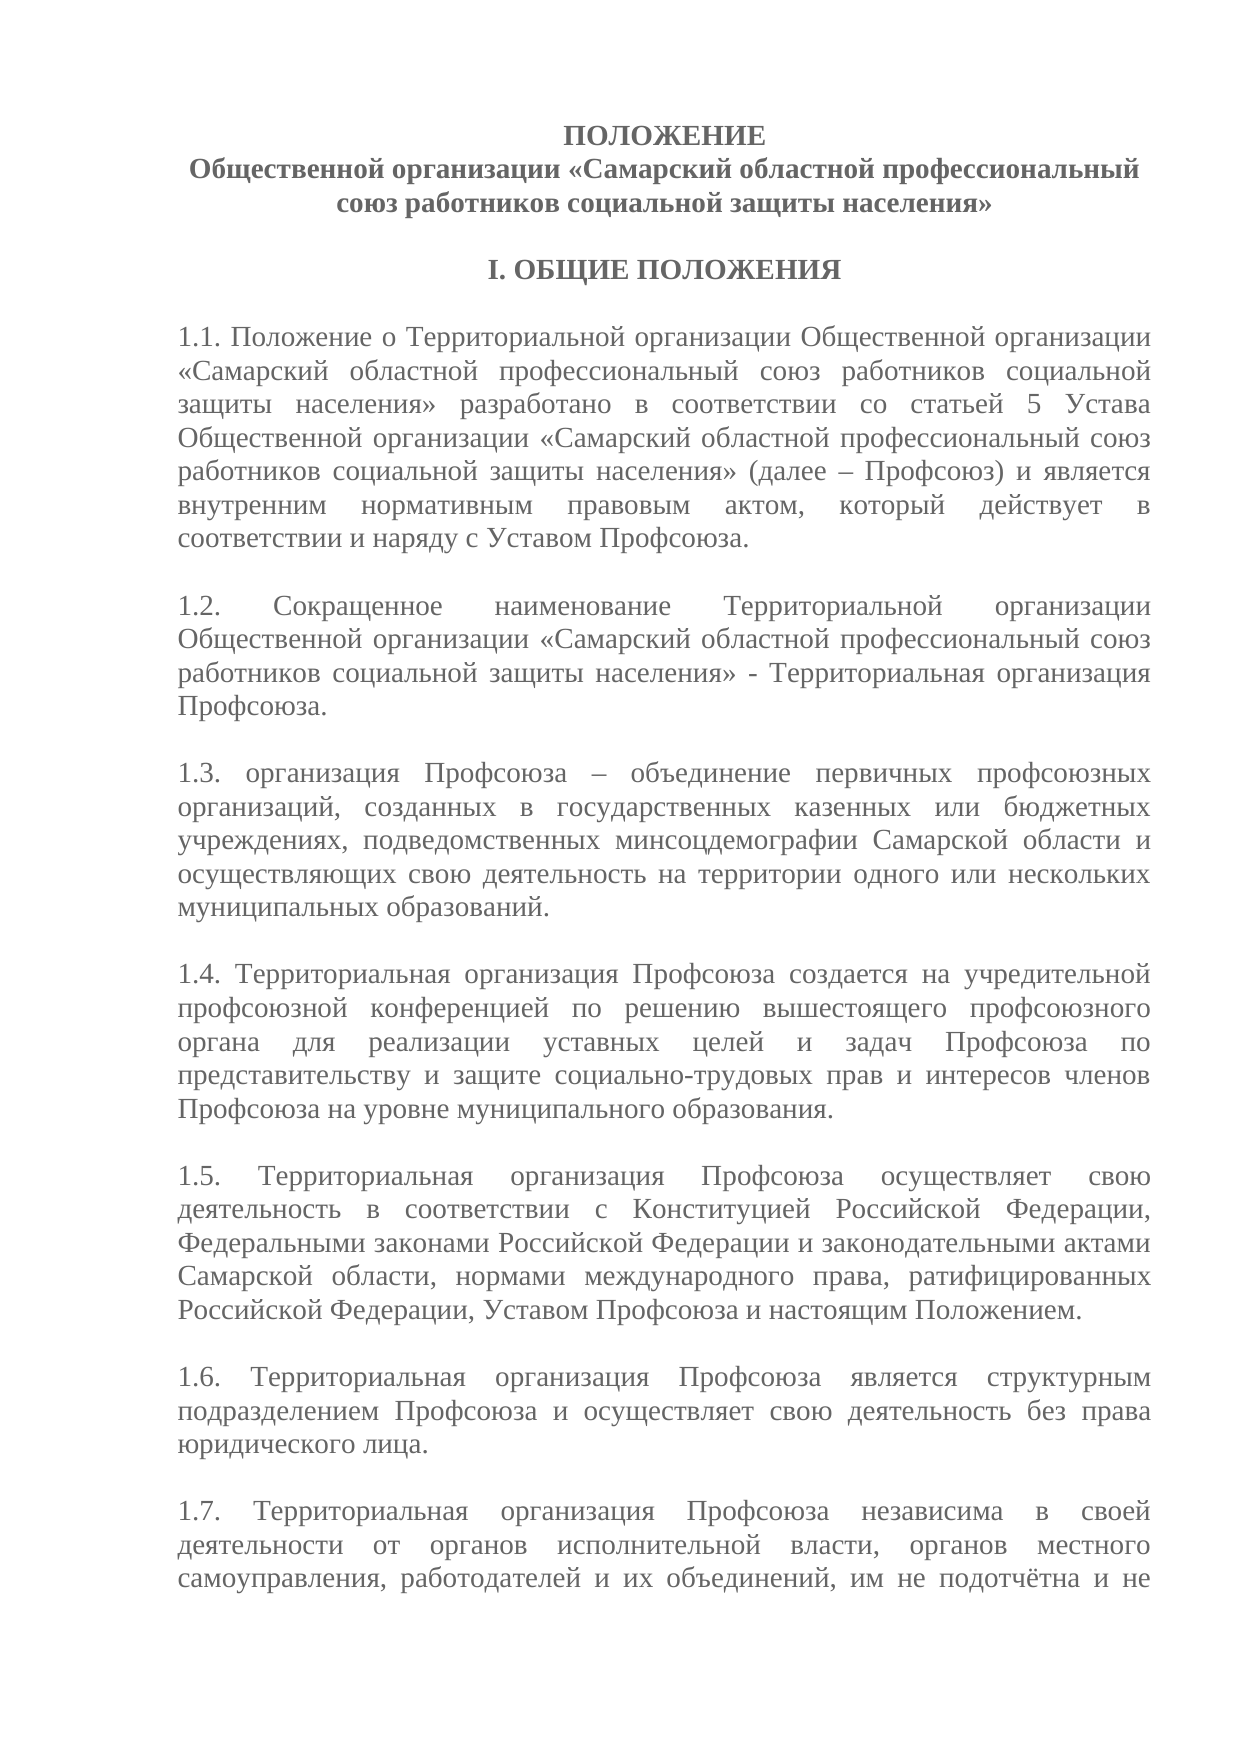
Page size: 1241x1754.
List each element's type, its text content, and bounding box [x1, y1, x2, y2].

text ПОЛОЖЕНИЕ [177, 118, 1152, 152]
text 1.1. Положение о Территориальной организации Общественной организации «Самарский областной профессиональный союз работников социальной защиты населения» разработано в соответствии со статьей 5 Устава Общественной организации «Самарский областной профессиональный союз работников социальной защиты населения» (далее – Профсоюз) и является внутренним нормативным правовым актом, который действует в соответствии и наряду с Уставом Профсоюза. [177, 319, 1152, 554]
text 1.2. Сокращенное наименование Территориальной организации Общественной организации «Самарский областной профессиональный союз работников социальной защиты населения» - Территориальная организация Профсоюза. [177, 588, 1152, 722]
text 1.6. Территориальная организация Профсоюза является структурным подразделением Профсоюза и осуществляет свою деятельность без права юридического лица. [177, 1359, 1152, 1460]
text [177, 1493, 1152, 1594]
text 1.3. организация Профсоюза – объединение первичных профсоюзных организаций, созданных в государственных казенных или бюджетных учреждениях, подведомственных минсоцдемографии Самарской области и осуществляющих свою деятельность на территории одного или нескольких муниципальных образований. [177, 755, 1152, 923]
text 1.4. Территориальная организация Профсоюза создается на учредительной профсоюзной конференцией по решению вышестоящего профсоюзного органа для реализации уставных целей и задач Профсоюза по представительству и защите социально-трудовых прав и интересов членов Профсоюза на уровне муниципального образования. [177, 957, 1152, 1124]
text 1.5. Территориальная организация Профсоюза осуществляет свою деятельность в соответствии с Конституцией Российской Федерации, Федеральными законами Российской Федерации и законодательными актами Самарской области, нормами международного права, ратифицированных Российской Федерации, Уставом Профсоюза и настоящим Положением. [177, 1158, 1152, 1326]
text Общественной организации «Самарский областной профессиональный союз работников социальной защиты населения» [177, 152, 1152, 219]
text I. ОБЩИЕ ПОЛОЖЕНИЯ [177, 252, 1152, 286]
